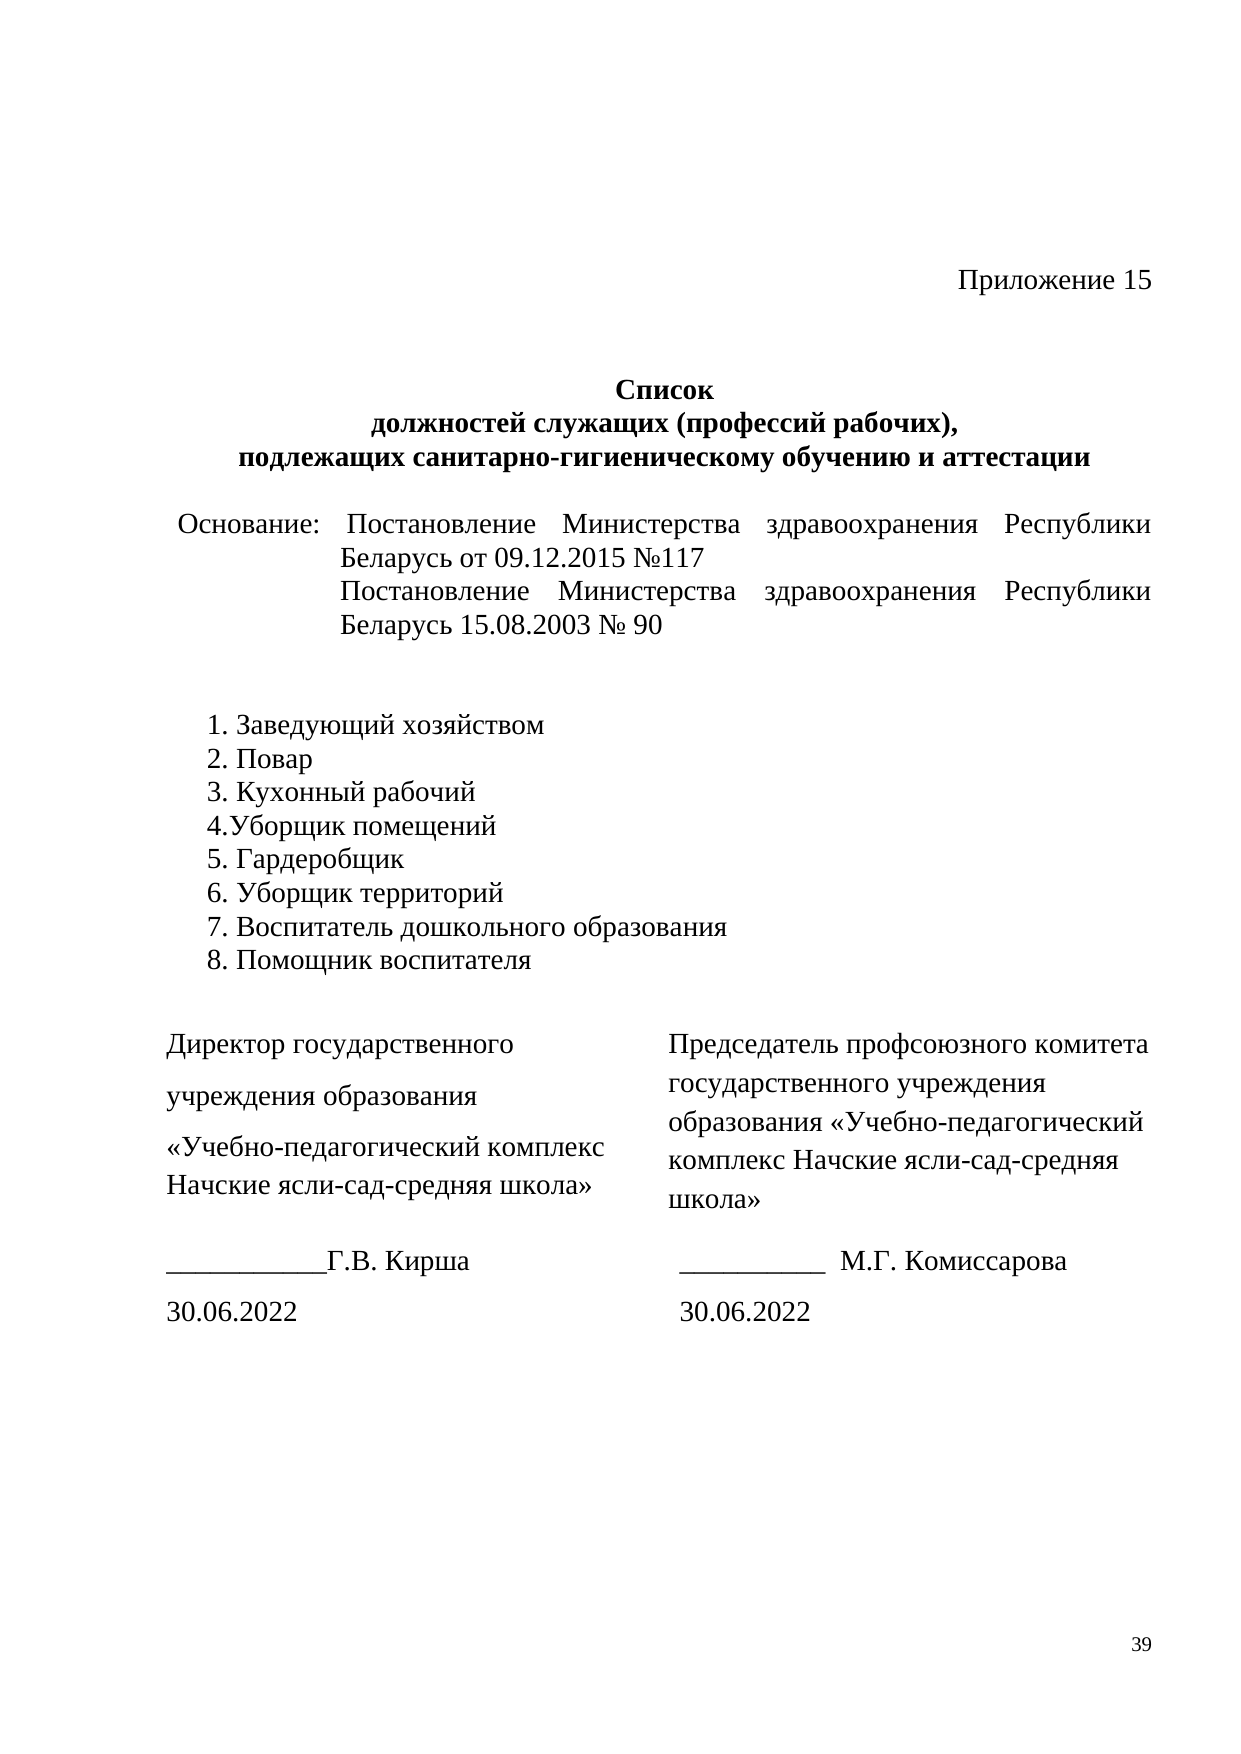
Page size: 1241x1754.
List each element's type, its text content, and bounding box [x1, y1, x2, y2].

text Постановление Министерства здравоохранения Республики Беларусь 15.08.2003 № 90 [340, 573, 1152, 640]
text 1. Заведующий хозяйством [148, 707, 1152, 741]
text 5. Гардеробщик [148, 842, 1152, 875]
table_cell ___________Г.В. Кирша 30.06.2022 [155, 1230, 668, 1343]
text 6. Уборщик территорий [148, 875, 1152, 909]
text Приложение 15 [177, 262, 1152, 295]
text подлежащих санитарно-гигиеническому обучению и аттестации [177, 439, 1152, 473]
text 4.Уборщик помещений [148, 808, 1152, 842]
title должностей служащих (профессий рабочих), [177, 406, 1152, 439]
text 7. Воспитатель дошкольного образования [148, 909, 1152, 942]
text 3. Кухонный рабочий [148, 774, 1152, 808]
title Список [177, 372, 1152, 406]
table_header Председатель профсоюзного комитета государственного учреждения образования «Учебно-педагогический комплекс Начские ясли-сад-средняя школа» [668, 1014, 1164, 1230]
table_cell __________ М.Г. Комиссарова 30.06.2022 [668, 1230, 1164, 1343]
text 2. Повар [148, 741, 1152, 774]
text 8. Помощник воспитателя [148, 942, 1152, 976]
text Основание: Постановление Министерства здравоохранения Республики Беларусь от 09.12.2015 №117 [177, 506, 1152, 573]
table_header Директор государственного учреждения образования «Учебно-педагогический комплекс Начские ясли-сад-средняя школа» [155, 1014, 668, 1230]
